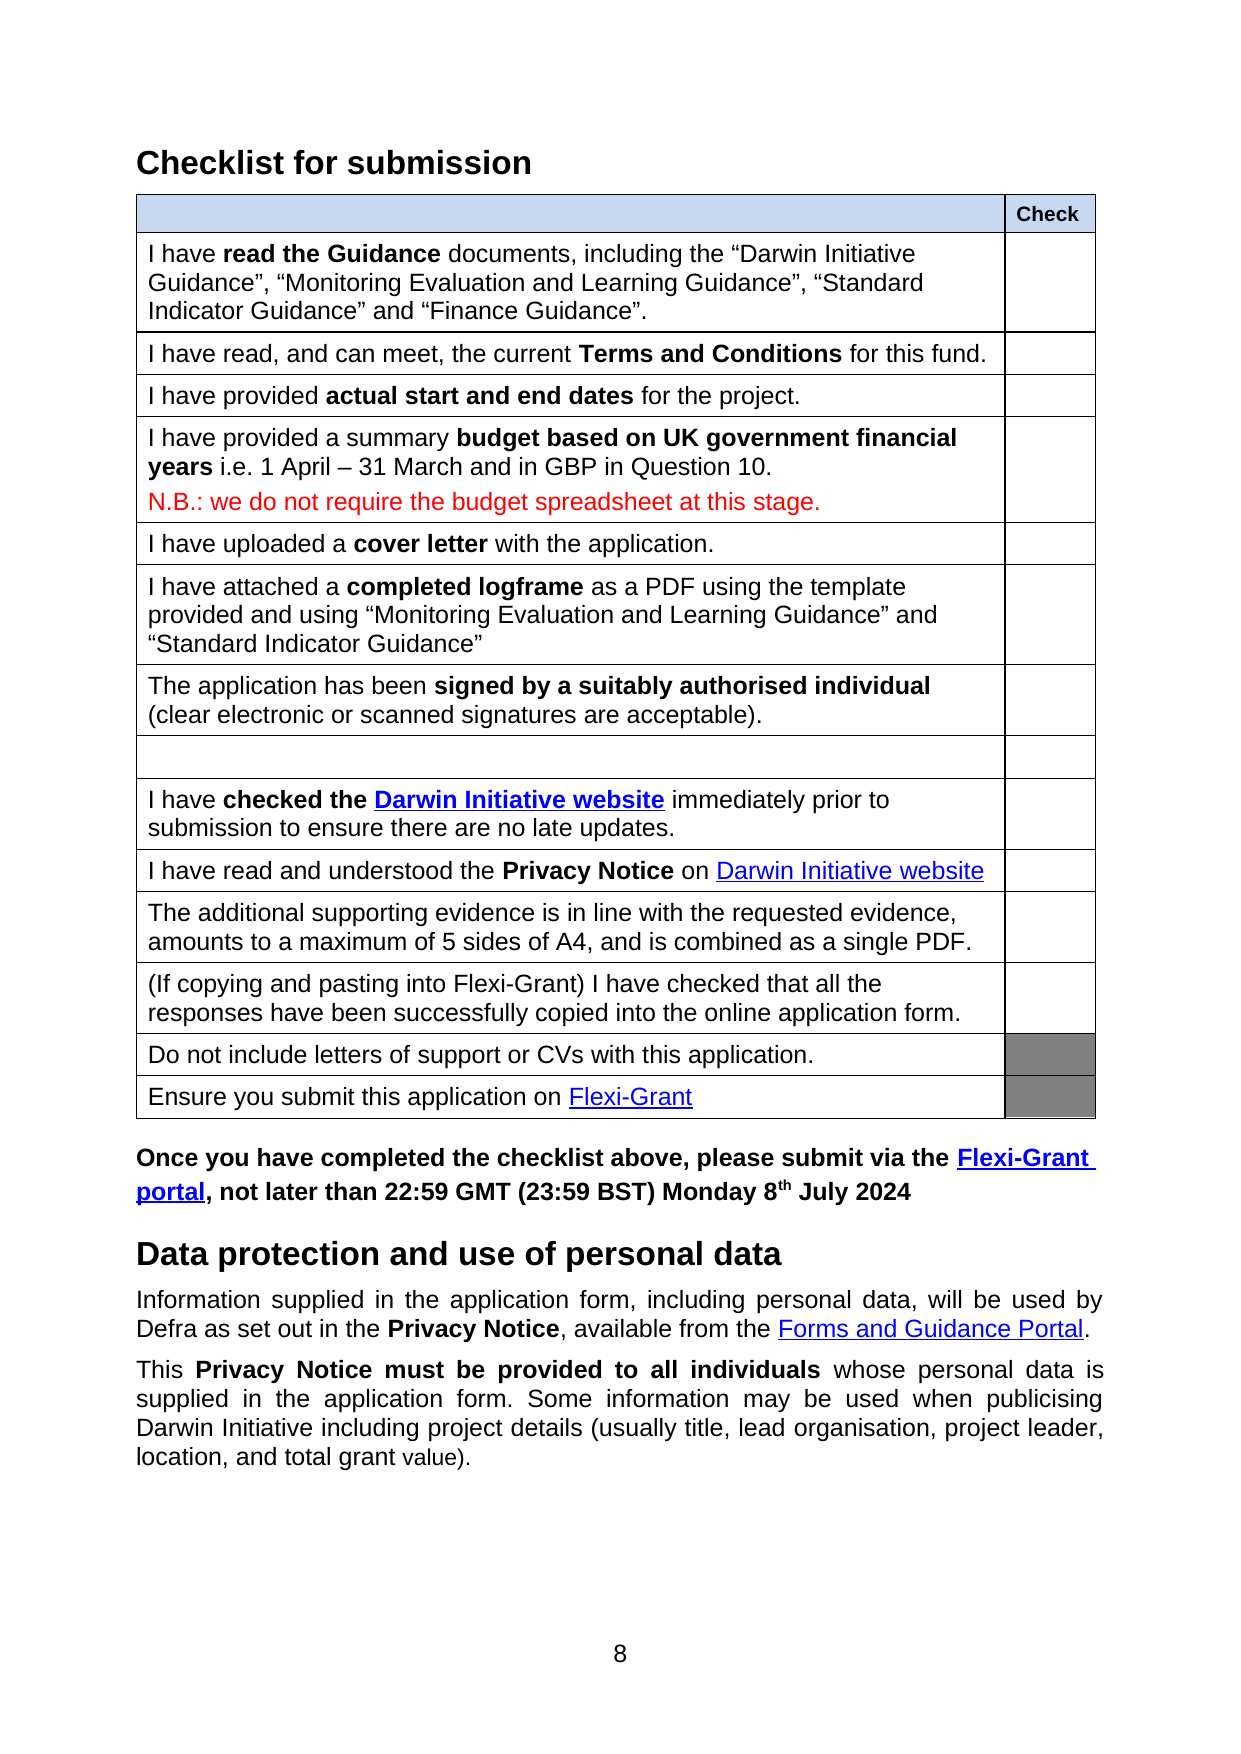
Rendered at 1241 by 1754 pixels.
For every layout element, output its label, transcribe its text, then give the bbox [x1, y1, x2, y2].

table_cell [1006, 1034, 1095, 1075]
table_cell The application has been signed by a suitably authorised individual (clear electronic or scanned signatures are acceptable). [137, 665, 1004, 735]
table_cell [1006, 736, 1095, 777]
table_cell [1006, 779, 1095, 848]
table_cell I have read the Guidance documents, including the “Darwin Initiative Guidance”, “Monitoring Evaluation and Learning Guidance”, “Standard Indicator Guidance” and “Finance Guidance”. [137, 233, 1004, 331]
table_cell [1006, 665, 1095, 735]
table_header [137, 195, 1004, 232]
table_cell [1006, 565, 1095, 664]
table_cell [137, 736, 1004, 777]
table_cell [1006, 850, 1095, 891]
table_cell [1006, 892, 1095, 962]
table_cell I have attached a completed logframe as a PDF using the template provided and using “Monitoring Evaluation and Learning Guidance” and “Standard Indicator Guidance” [137, 565, 1004, 664]
table_cell [1006, 333, 1095, 374]
table_cell [1006, 963, 1095, 1033]
table_cell I have read, and can meet, the current Terms and Conditions for this fund. [137, 333, 1004, 374]
table_cell [1006, 417, 1095, 522]
table_cell I have provided actual start and end dates for the project. [137, 375, 1004, 416]
table_cell Ensure you submit this application on Flexi-Grant [137, 1076, 1004, 1117]
text This Privacy Notice must be provided to all individuals whose personal data is supplied in the application form. Some information may be used when publicising Darwin Initiative including project details (usually title, lead organisation, project leader, location, and total grant value). [136, 1355, 1104, 1470]
text Once you have completed the checklist above, please submit via the Flexi-Grant portal, not later than 22:59 GMT (23:59 BST) Monday 8th July 2024 [136, 1143, 1104, 1205]
table_cell Do not include letters of support or CVs with this application. [137, 1034, 1004, 1075]
table_cell [1006, 233, 1095, 331]
table_cell (If copying and pasting into Flexi-Grant) I have checked that all the responses have been successfully copied into the online application form. [137, 963, 1004, 1033]
table_cell [1006, 1076, 1095, 1117]
subtitle Checklist for submission [136, 143, 1104, 182]
text Information supplied in the application form, including personal data, will be used by Defra as set out in the Privacy Notice, available from the Forms and Guidance Portal. [136, 1285, 1104, 1343]
table_cell [1006, 375, 1095, 416]
table_cell I have uploaded a cover letter with the application. [137, 523, 1004, 564]
table_cell I have provided a summary budget based on UK government financial years i.e. 1 April – 31 March and in in Question 10. N.B.: we do not require the budget spreadsheet at this stage. [137, 417, 1004, 522]
table_cell [1006, 523, 1095, 564]
table_cell I have checked the Darwin Initiative website immediately prior to submission to ensure there are no late updates. [137, 779, 1004, 848]
table_cell I have read and understood the Privacy Notice on Darwin Initiative website [137, 850, 1004, 891]
subtitle Data protection and use of personal data [136, 1234, 1104, 1273]
table_cell The additional supporting evidence is in line with the requested evidence, amounts to a maximum of 5 sides of A4, and is combined as a single PDF. [137, 892, 1004, 962]
table_header Check [1006, 195, 1095, 232]
